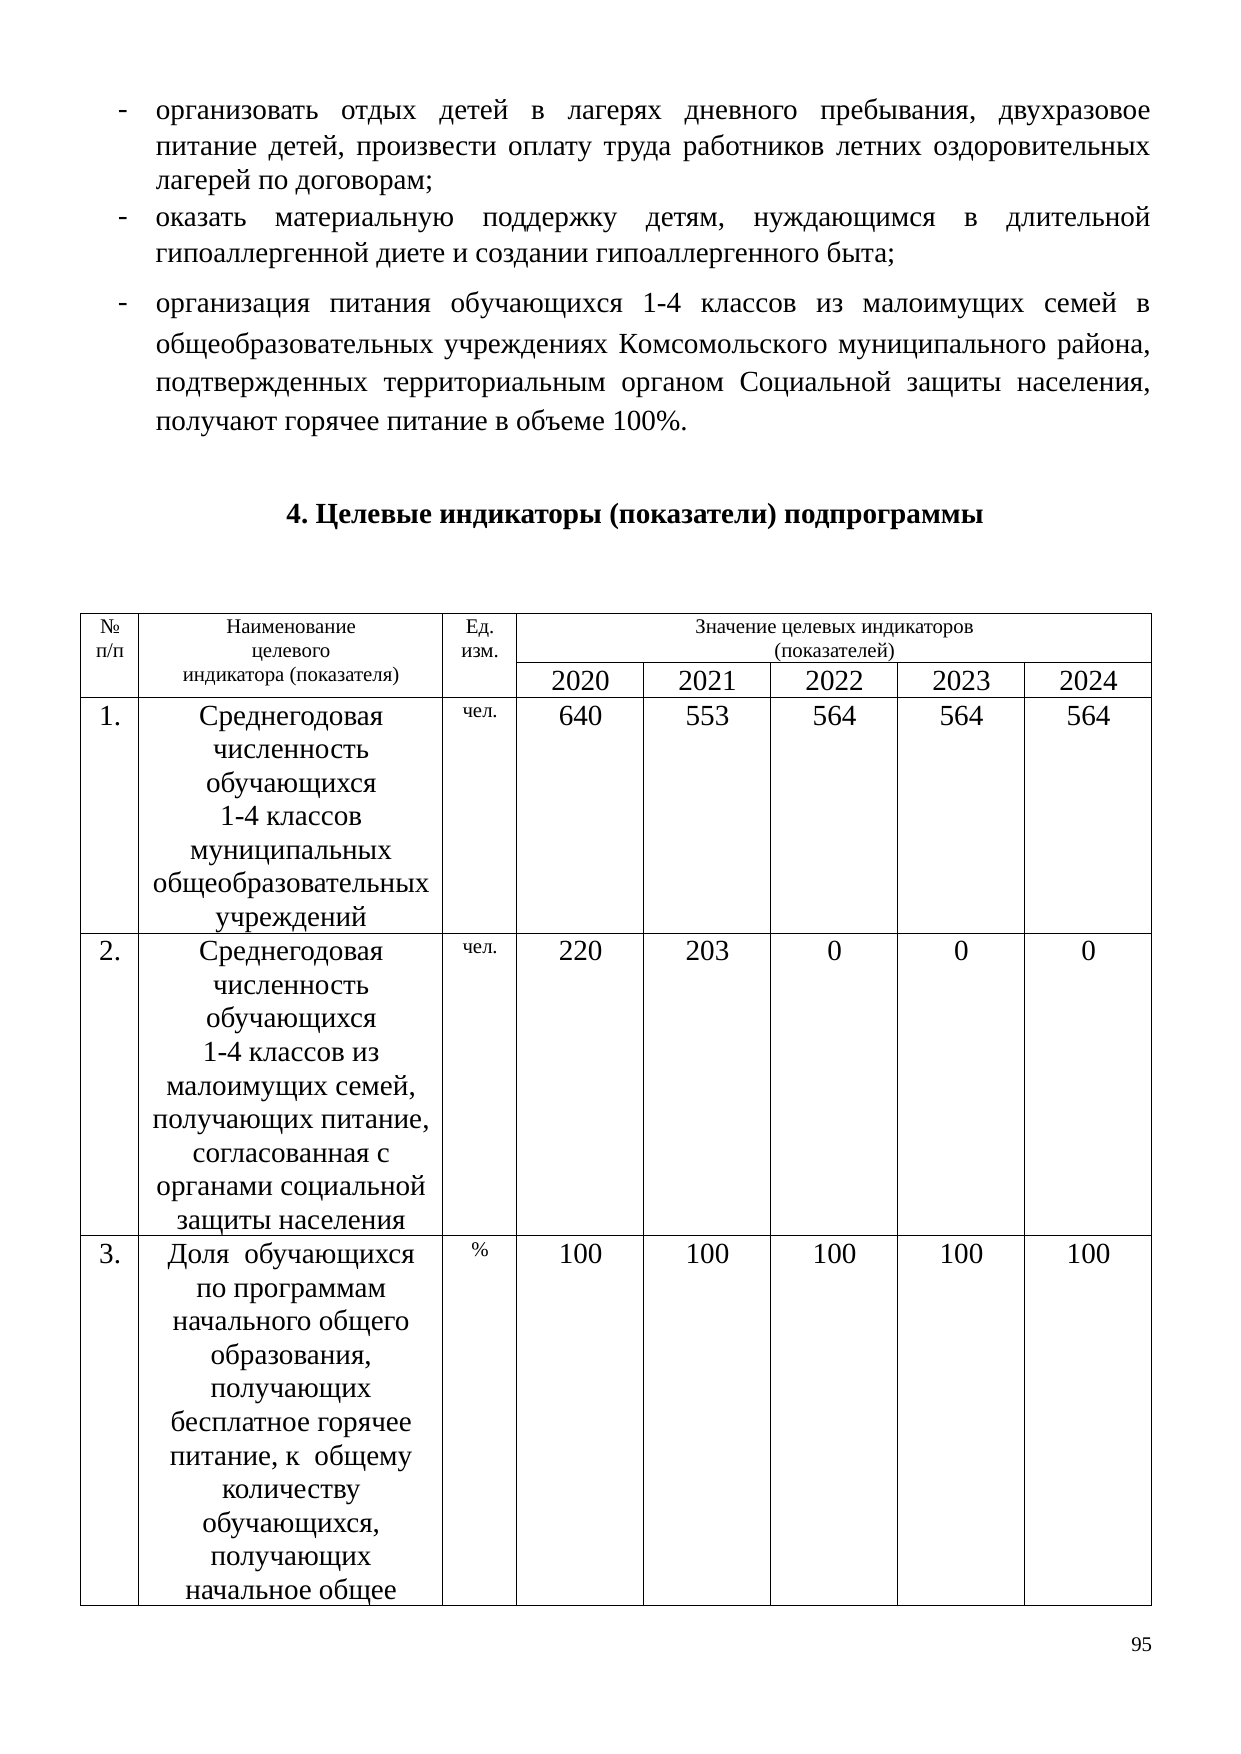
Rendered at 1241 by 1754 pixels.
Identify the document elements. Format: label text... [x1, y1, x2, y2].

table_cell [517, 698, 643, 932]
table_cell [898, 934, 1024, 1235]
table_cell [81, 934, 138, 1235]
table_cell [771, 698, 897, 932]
list организация питания обучающихся 1-4 классов из малоимущих семей в общеобразовательных учреждениях Комсомольского муниципального района, подтвержденных территориальным органом Социальной защиты населения, получают горячее питание в объеме 100%. [118, 281, 1152, 436]
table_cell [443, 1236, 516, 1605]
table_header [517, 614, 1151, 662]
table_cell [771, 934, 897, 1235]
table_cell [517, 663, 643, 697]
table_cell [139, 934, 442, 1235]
text 4. Целевые индикаторы (показатели) подпрограммы [118, 496, 1152, 529]
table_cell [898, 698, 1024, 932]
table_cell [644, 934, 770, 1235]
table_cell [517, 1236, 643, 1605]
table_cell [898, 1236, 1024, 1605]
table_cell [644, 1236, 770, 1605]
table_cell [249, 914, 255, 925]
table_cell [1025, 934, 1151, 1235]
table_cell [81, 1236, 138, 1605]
list оказать материальную поддержку детям, нуждающимся в длительной гипоаллергенной диете и создании гипоаллергенного быта; [118, 195, 1152, 269]
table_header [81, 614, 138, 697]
list организовать отдых детей в лагерях дневного пребывания, двухразовое питание детей, произвести оплату труда работников летних оздоровительных лагерей по договорам; [118, 89, 1152, 195]
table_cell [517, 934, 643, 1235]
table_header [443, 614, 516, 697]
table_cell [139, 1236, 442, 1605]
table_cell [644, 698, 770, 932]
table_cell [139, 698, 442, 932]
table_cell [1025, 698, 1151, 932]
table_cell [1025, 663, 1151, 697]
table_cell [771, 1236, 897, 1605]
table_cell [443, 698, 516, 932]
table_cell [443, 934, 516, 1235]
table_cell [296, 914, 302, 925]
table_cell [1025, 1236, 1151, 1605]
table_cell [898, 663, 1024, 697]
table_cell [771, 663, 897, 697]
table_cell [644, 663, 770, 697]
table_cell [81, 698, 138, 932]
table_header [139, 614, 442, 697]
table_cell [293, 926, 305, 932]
